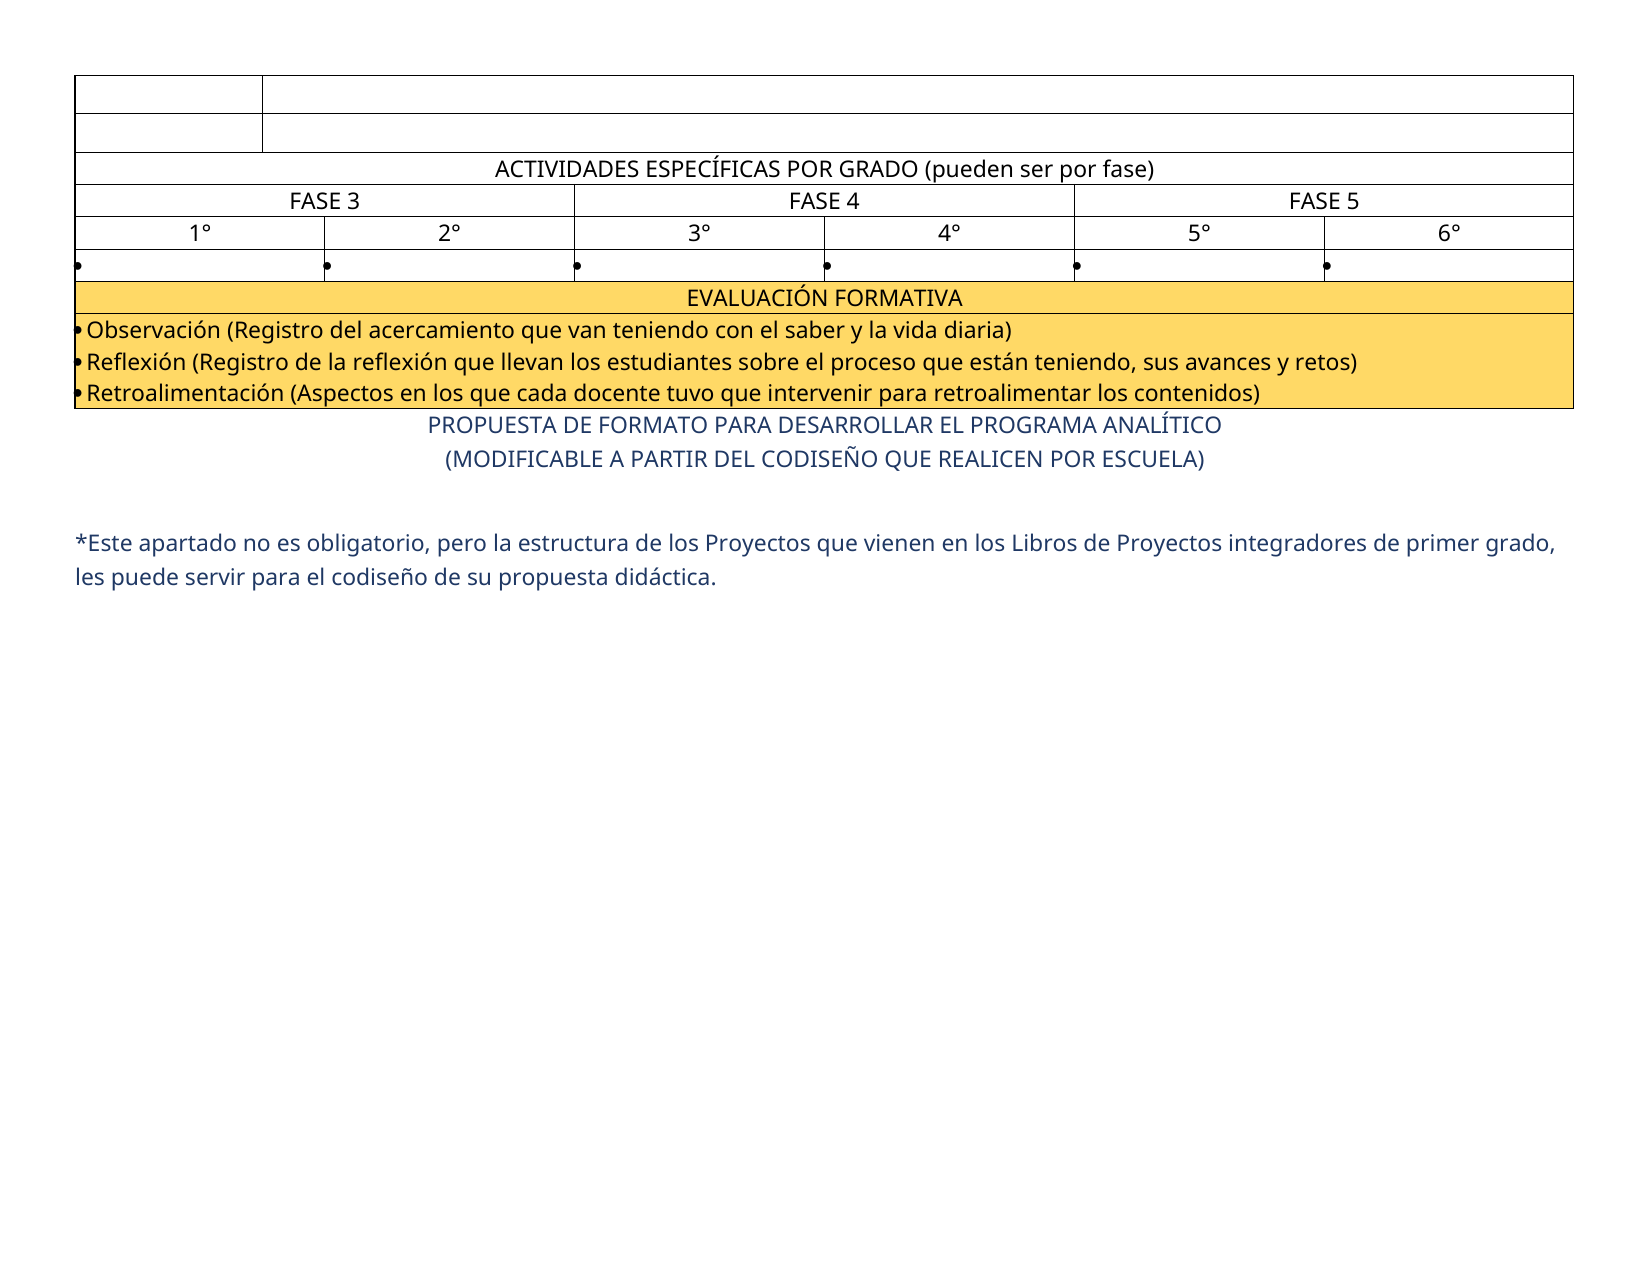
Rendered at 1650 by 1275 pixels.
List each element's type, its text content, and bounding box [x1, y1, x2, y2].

table_cell [1325, 250, 1573, 281]
table_cell FASE 5 [1075, 185, 1573, 216]
table_cell [76, 250, 324, 281]
table_cell FASE 3 [76, 185, 574, 216]
text PROPUESTA DE FORMATO PARA DESARROLLAR EL PROGRAMA ANALÍTICO [75, 409, 1575, 440]
table_cell [325, 250, 574, 281]
table_cell [575, 250, 824, 281]
table_cell EVALUACIÓN FORMATIVA [76, 282, 1573, 313]
table_cell 5° [1075, 217, 1324, 248]
table_cell 4° [825, 217, 1074, 248]
table_cell 3° [575, 217, 824, 248]
table_cell 1° [76, 217, 324, 248]
table_cell Observación (Registro del acercamiento que van teniendo con el saber y la vida diaria) Reflexión (Registro de la reflexión que llevan los estudiantes sobre el proceso que están teniendo, sus avances y retos) Retroalimentación (Aspectos en los que cada docente tuvo que intervenir para retroalimentar los contenidos) [76, 314, 1573, 408]
table_cell [1075, 250, 1324, 281]
table_cell [263, 76, 1573, 113]
text (MODIFICABLE A PARTIR DEL CODISEÑO QUE REALICEN POR ESCUELA) [75, 443, 1575, 474]
table_cell [263, 114, 1573, 152]
table_cell [76, 76, 262, 113]
table_cell 6° [1325, 217, 1573, 248]
table_cell [825, 250, 1074, 281]
table_cell ACTIVIDADES ESPECÍFICAS POR GRADO (pueden ser por fase) [76, 153, 1573, 184]
table_cell FASE 4 [575, 185, 1074, 216]
table_cell 2° [325, 217, 574, 248]
text *Este apartado no es obligatorio, pero la estructura de los Proyectos que vienen en los Libros de Proyectos integradores de primer grado, les puede servir para el codiseño de su propuesta didáctica. [75, 527, 1575, 592]
table_cell [76, 114, 262, 152]
